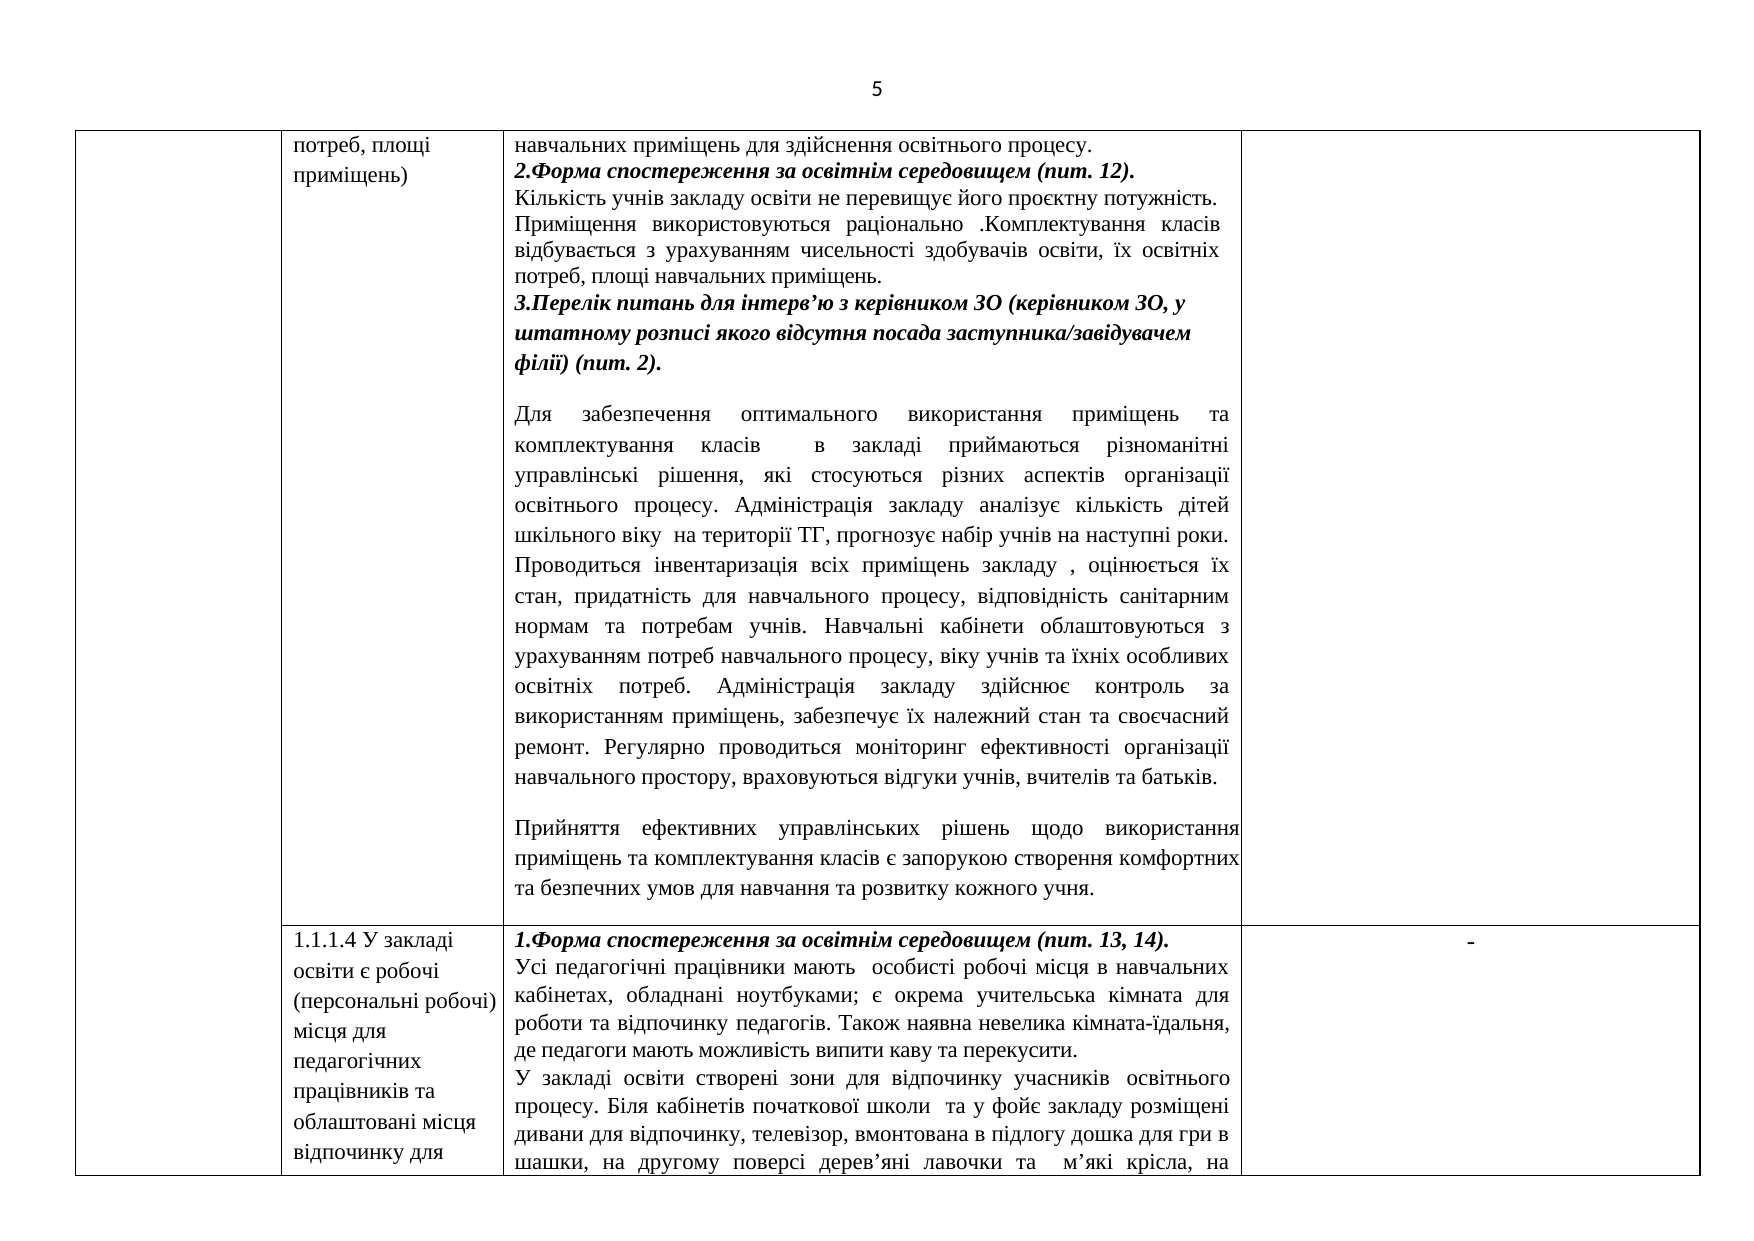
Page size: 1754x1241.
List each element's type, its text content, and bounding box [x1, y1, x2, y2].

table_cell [504, 131, 1241, 925]
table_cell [504, 926, 1241, 1174]
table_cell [282, 926, 503, 1174]
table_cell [282, 131, 503, 925]
table_cell - [1242, 926, 1699, 1174]
table_cell - [1242, 131, 1699, 925]
